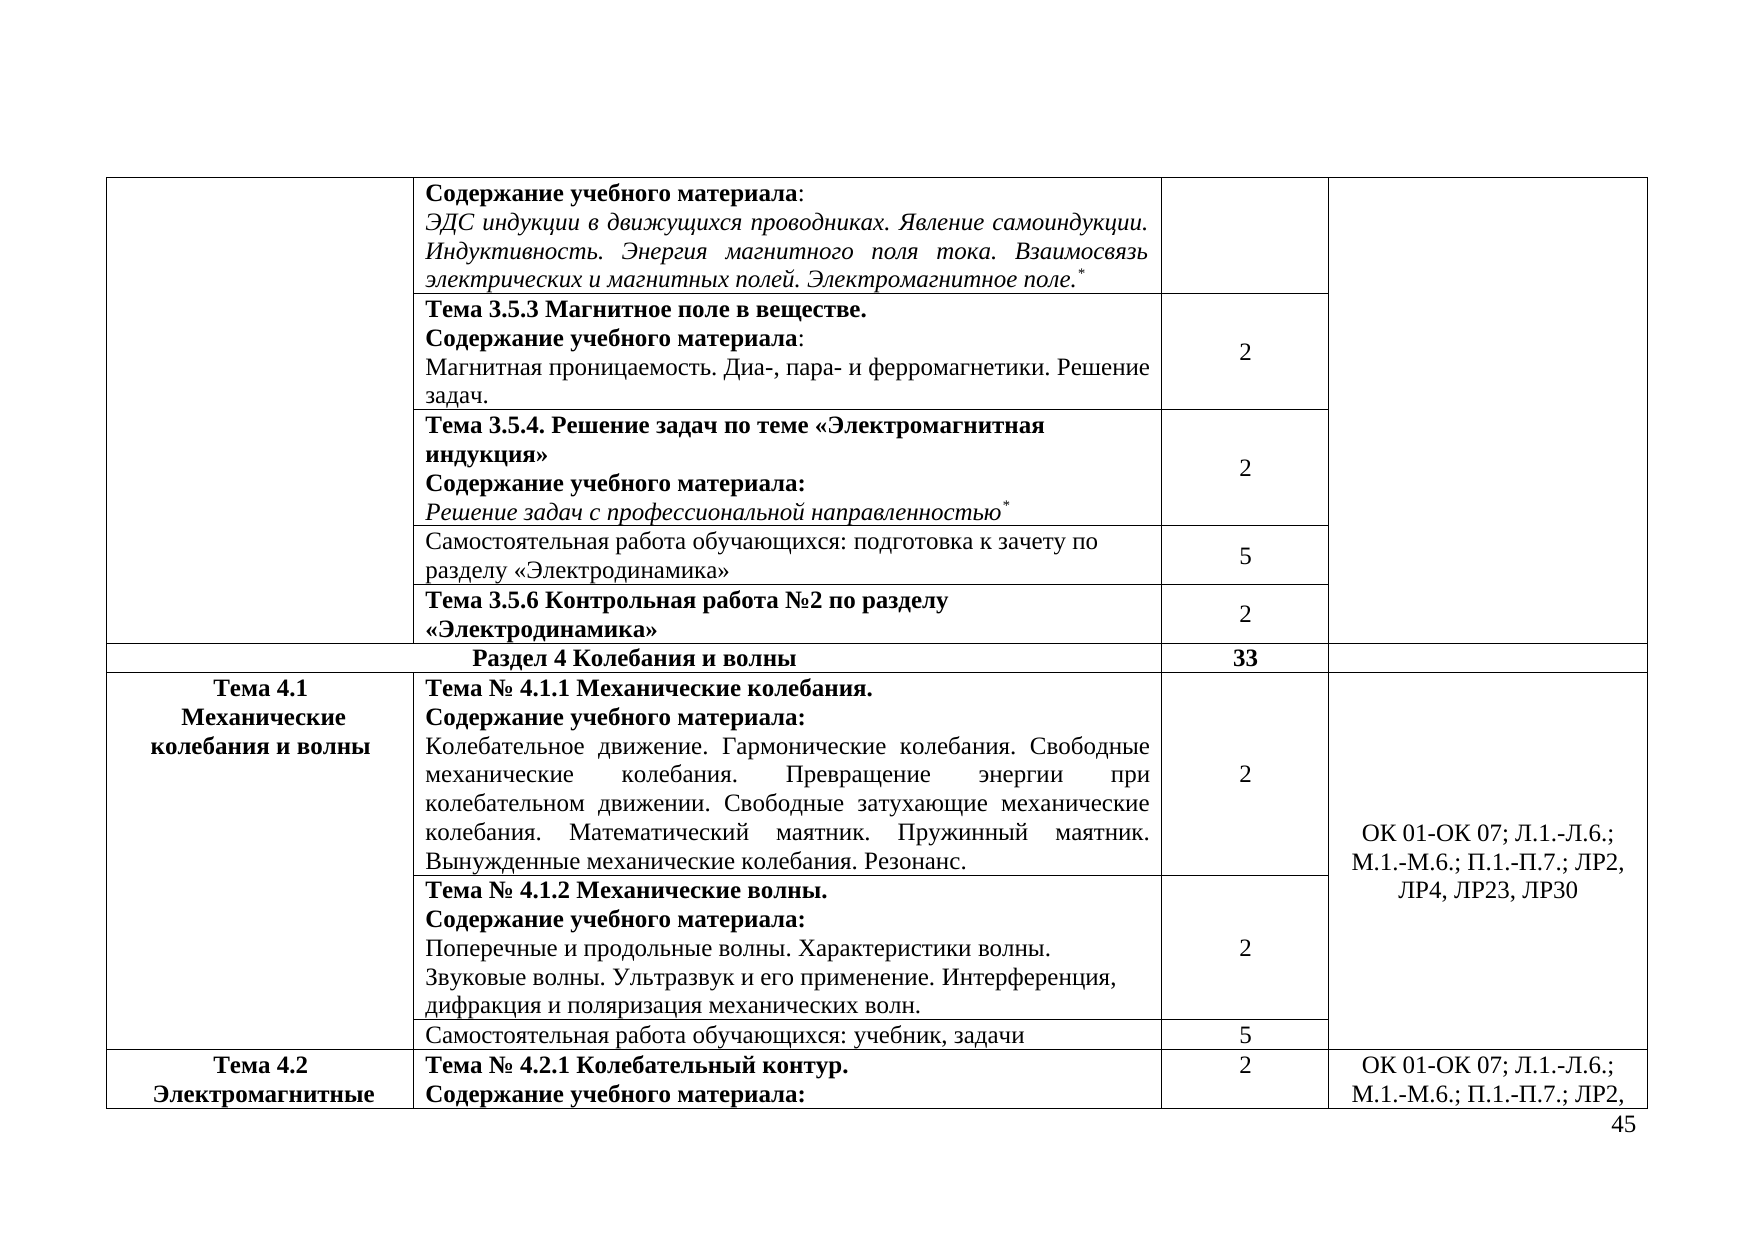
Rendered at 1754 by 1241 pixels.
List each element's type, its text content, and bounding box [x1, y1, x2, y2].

table_cell 2 [1162, 1050, 1328, 1108]
table_cell Тема № 4.1.2 Механические волны. Содержание учебного материала: Поперечные и продольные волны. Характеристики волны. Звуковые волны. Ультразвук и его применение. Интерференция, дифракция и поляризация механических волн. [414, 876, 1161, 1019]
table_cell Тема 3.5.3 Магнитное поле в веществе. Содержание учебного материала: Магнитная проницаемость. Диа-, пара- и ферромагнетики. Решение задач. [414, 294, 1161, 409]
table_cell 5 [1162, 1020, 1328, 1049]
table_cell Тема 4.1 Механические колебания и волны [107, 673, 413, 1049]
table_cell Раздел 4 Колебания и волны [107, 644, 1161, 672]
table_cell Тема 3.5.4. Решение задач по теме «Электромагнитная индукция» Содержание учебного материала: Решение задач с профессиональной направленностью* [414, 410, 1161, 525]
table_cell 2 [1162, 178, 1328, 293]
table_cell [1329, 1050, 1647, 1108]
table_cell ОК 01-ОК 07; Л.1.-Л.6.; М.1.-М.6.; П.1.-П.7.; ЛР2, ЛР4, ЛР23, ЛР30 [1329, 673, 1647, 1049]
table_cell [414, 178, 1161, 293]
table_cell 2 [1162, 410, 1328, 525]
table_cell 2 [1162, 876, 1328, 1019]
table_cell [107, 1050, 413, 1108]
table_cell 2 [1162, 673, 1328, 874]
table_cell Самостоятельная работа обучающихся: учебник, задачи [414, 1020, 1161, 1049]
table_cell Тема 3.5.6 Контрольная работа №2 по разделу «Электродинамика» [414, 585, 1161, 642]
table_cell Тема № 4.1.1 Механические колебания. Содержание учебного материала: Колебательное движение. Гармонические колебания. Свободные механические колебания. Превращение энергии при колебательном движении. Свободные затухающие механические колебания. Математический маятник. Пружинный маятник. Вынужденные механические колебания. Резонанс. [414, 673, 1161, 874]
table_cell 5 [1162, 526, 1328, 584]
table_cell 33 [1162, 644, 1328, 672]
table_cell 2 [1162, 294, 1328, 409]
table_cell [414, 1050, 1161, 1108]
table_cell [1329, 644, 1647, 672]
table_cell Самостоятельная работа обучающихся: подготовка к зачету по разделу «Электродинамика» [414, 526, 1161, 584]
table_cell 2 [1162, 585, 1328, 642]
